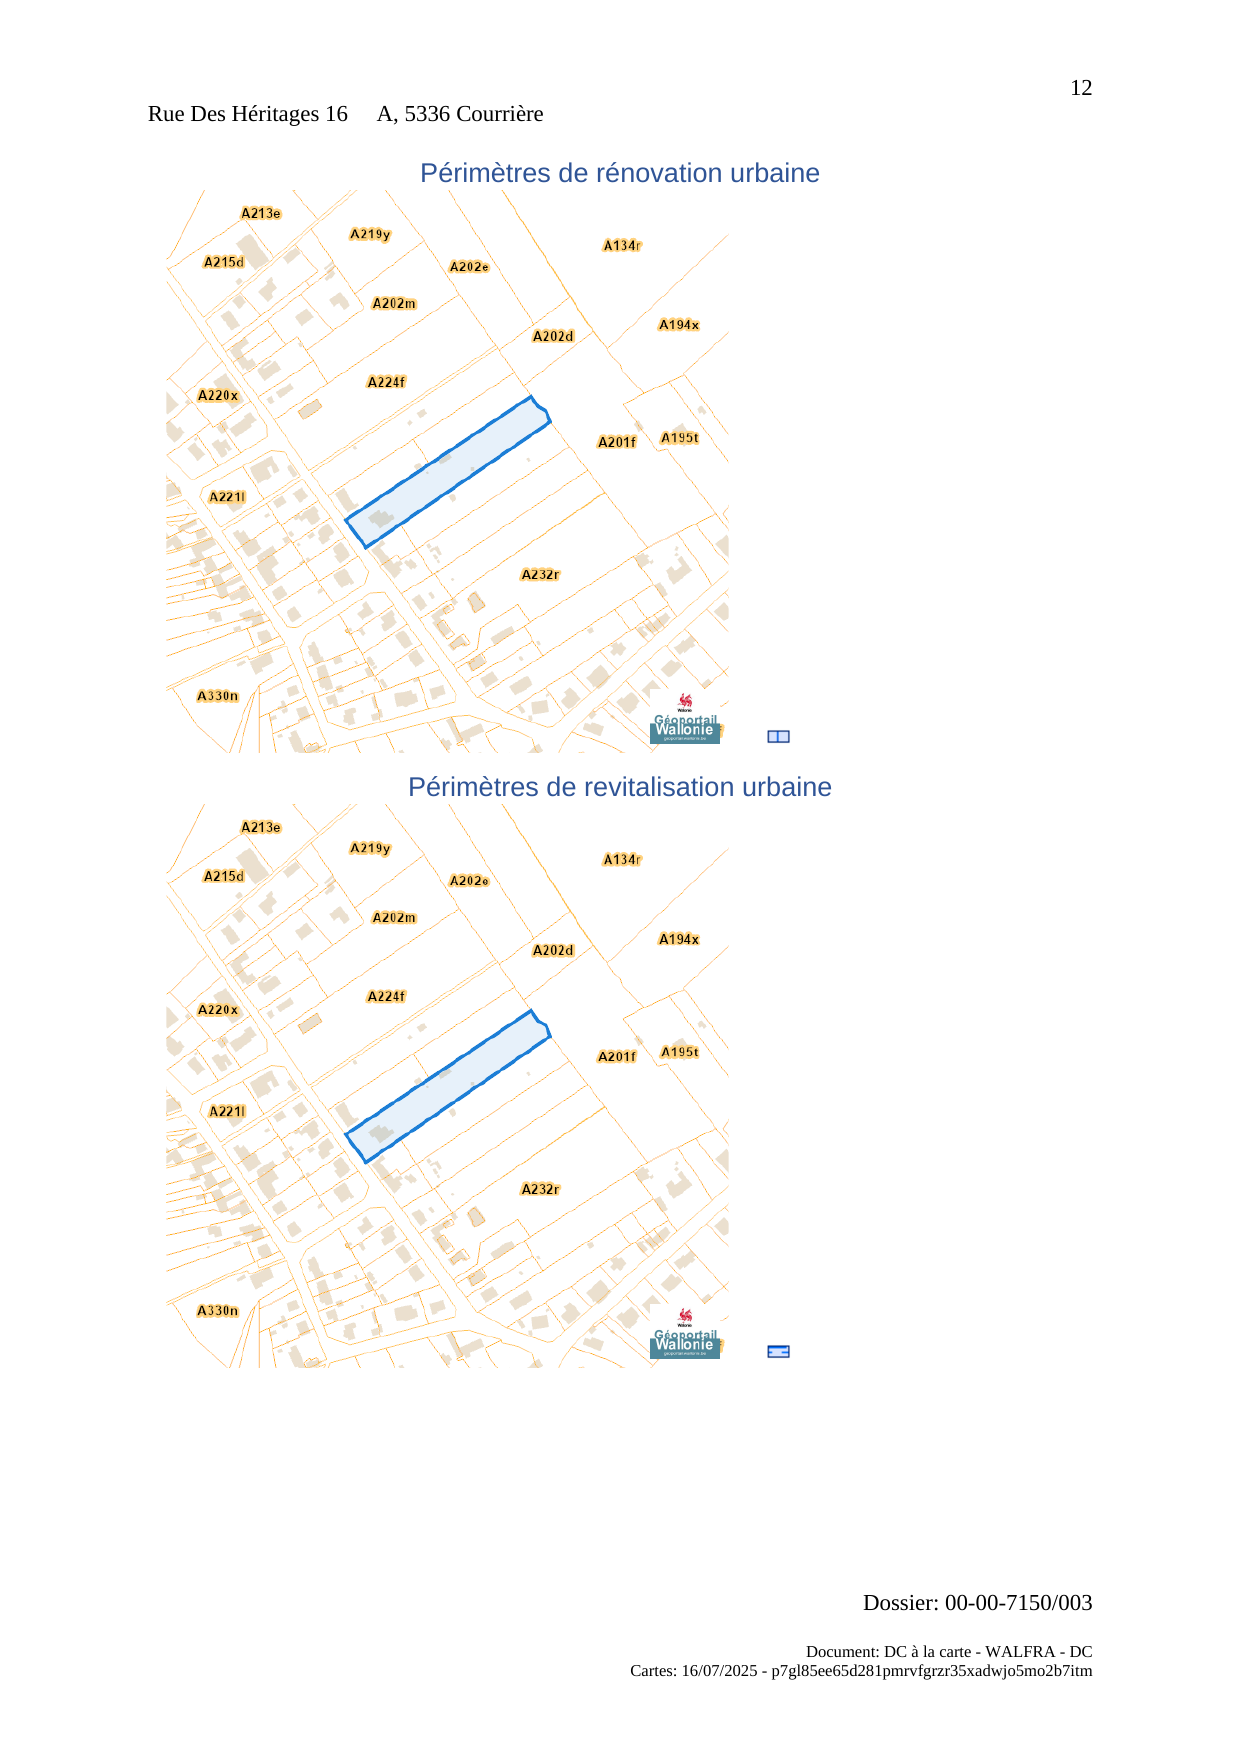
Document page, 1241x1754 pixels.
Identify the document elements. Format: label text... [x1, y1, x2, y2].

subtitle Périmètres de rénovation urbaine [148, 157, 1093, 188]
subtitle Périmètres de revitalisation urbaine [148, 771, 1093, 803]
